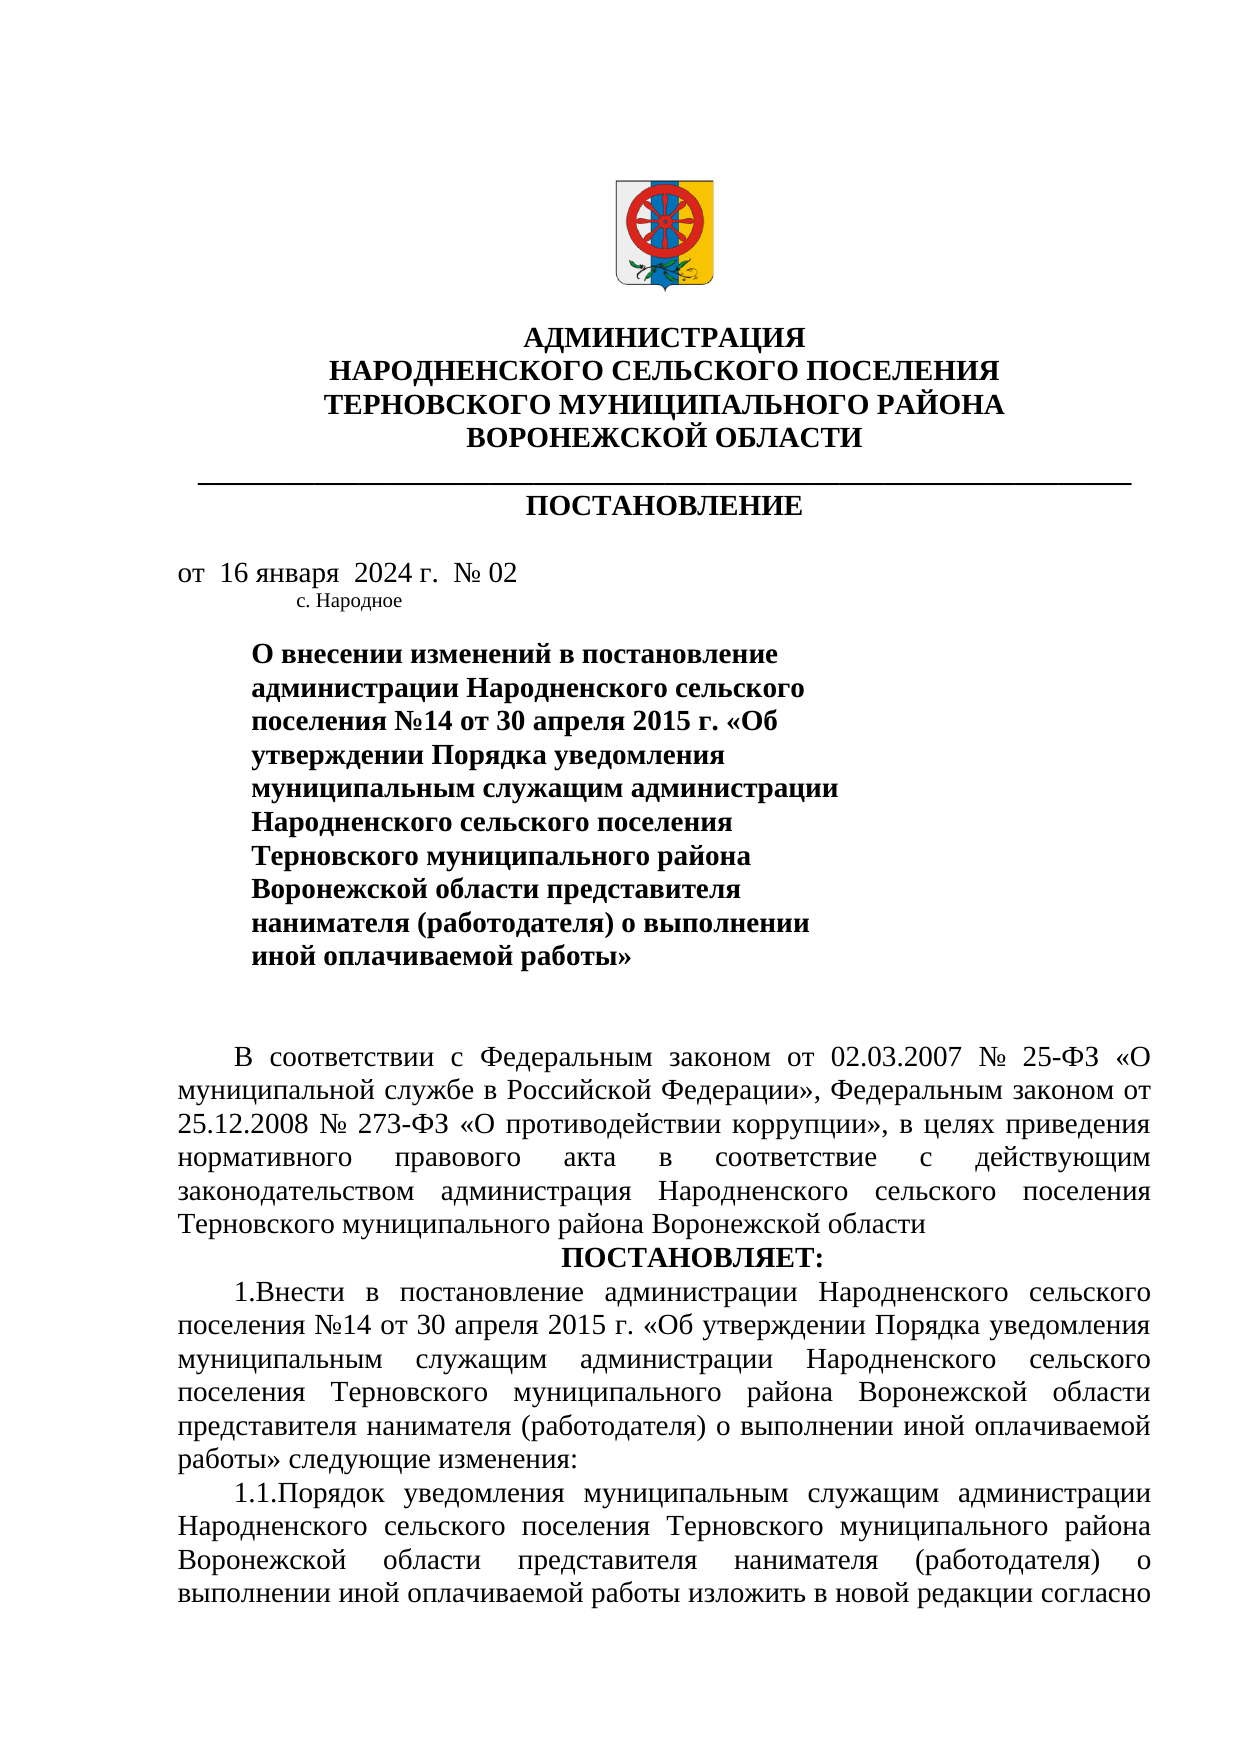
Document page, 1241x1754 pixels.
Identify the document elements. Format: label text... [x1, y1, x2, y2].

text от 16 января 2024 г. № 02 [177, 555, 1152, 588]
text Воронежской области представителя [177, 871, 1152, 905]
text В соответствии с Федеральным законом от 02.03.2007 № 25-ФЗ «О муниципальной службе в Российской Федерации», Федеральным законом от 25.12.2008 № 273-ФЗ «О противодействии коррупции», в целях приведения нормативного правового акта в соответствие с действующим законодательством администрация Народненского сельского поселения Терновского муниципального района Воронежской области [177, 1039, 1152, 1240]
text Терновского муниципального района [177, 838, 1152, 871]
text АДМИНИСТРАЦИЯ НАРОДНЕНСКОГО СЕЛЬСКОГО ПОСЕЛЕНИЯ ТЕРНОВСКОГО МУНИЦИПАЛЬНОГО РАЙОНА ВОРОНЕЖСКОЙ ОБЛАСТИ [177, 320, 1152, 454]
text ПОСТАНОВЛЕНИЕ [177, 488, 1152, 521]
picture [615, 180, 714, 292]
text поселения №14 от 30 апреля 2015 г. «Об [177, 703, 1152, 737]
text Народненского сельского поселения [177, 804, 1152, 838]
text О внесении изменений в постановление [177, 636, 1152, 670]
text 1.Внести в постановление администрации Народненского сельского поселения №14 от 30 апреля 2015 г. «Об утверждении Порядка уведомления муниципальным служащим администрации Народненского сельского поселения Терновского муниципального района Воронежской области представителя нанимателя (работодателя) о выполнении иной оплачиваемой работы» следующие изменения: [177, 1274, 1152, 1475]
text иной оплачиваемой работы» [177, 938, 1152, 972]
text утверждении Порядка уведомления [177, 737, 1152, 771]
text ________________________________________________________________ [177, 454, 1152, 488]
text нанимателя (работодателя) о выполнении [177, 905, 1152, 938]
text ПОСТАНОВЛЯЕТ: [177, 1240, 1152, 1274]
text администрации Народненского сельского [177, 670, 1152, 703]
text муниципальным служащим администрации [177, 771, 1152, 804]
text с. Народное [177, 588, 1152, 612]
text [177, 1475, 1152, 1609]
